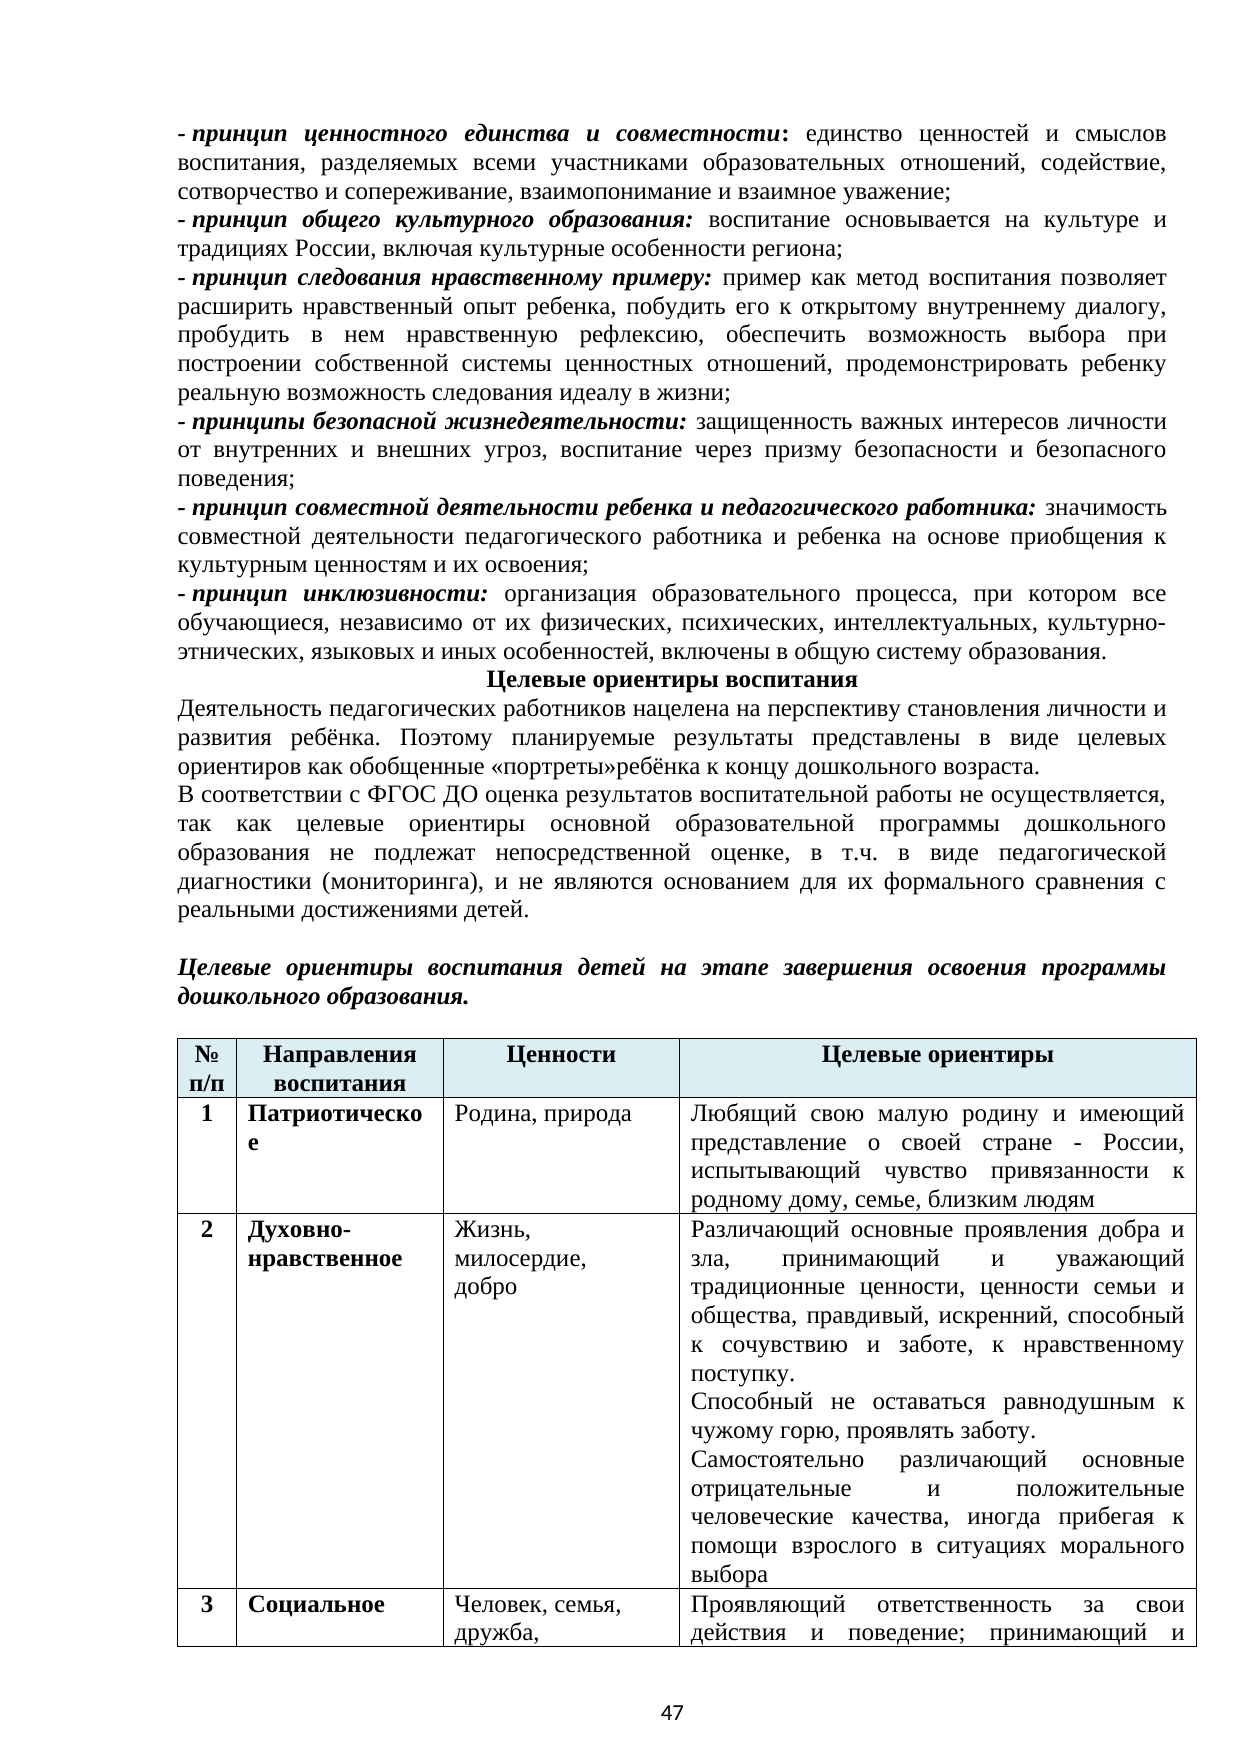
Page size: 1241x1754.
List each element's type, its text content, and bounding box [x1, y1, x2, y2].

table_header Направления воспитания [237, 1039, 443, 1097]
table_cell Любящий свою малую родину и имеющий представление о своей стране - России, испытывающий чувство привязанности к родному дому, семье, близким людям [680, 1098, 1196, 1213]
text - принцип следования нравственному примеру: пример как метод воспитания позволяет расширить нравственный опыт ребенка, побудить его к открытому внутреннему диалогу, пробудить в нем нравственную рефлексию, обеспечить возможность выбора при построении собственной системы ценностных отношений, продемонстрировать ребенку реальную возможность следования идеалу в жизни; [177, 262, 1167, 406]
table_cell Патриотическое [237, 1098, 443, 1213]
table_header Целевые ориентиры [680, 1039, 1196, 1097]
text В соответствии с ФГОС ДО оценка результатов воспитательной работы не осуществляется, так как целевые ориентиры основной образовательной программы дошкольного образования не подлежат непосредственной оценке, в т.ч. в виде педагогической диагностики (мониторинга), и не являются основанием для их формального сравнения с реальными достижениями детей. [177, 779, 1167, 923]
table_cell Жизнь, милосердие, добро [444, 1214, 679, 1588]
text Целевые ориентиры воспитания детей на этапе завершения освоения программы дошкольного образования. [177, 952, 1167, 1009]
text - принцип инклюзивности: организация образовательного процесса, при котором все обучающиеся, независимо от их физических, психических, интеллектуальных, культурно-этнических, языковых и иных особенностей, включены в общую систему образования. [177, 578, 1167, 664]
table_cell Различающий основные проявления добра и зла, принимающий и уважающий традиционные ценности, ценности семьи и общества, правдивый, искренний, способный к сочувствию и заботе, к нравственному поступку. Способный не оставаться равнодушным к чужому горю, проявлять заботу. Самостоятельно различающий основные отрицательные и положительные человеческие качества, иногда прибегая к помощи взрослого в ситуациях морального выбора [680, 1214, 1196, 1588]
text - принцип ценностного единства и совместности: единство ценностей и смыслов воспитания, разделяемых всеми участниками образовательных отношений, содействие, сотворчество и сопереживание, взаимопонимание и взаимное уважение; [177, 118, 1167, 204]
table_header Ценности [444, 1039, 679, 1097]
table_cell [444, 1589, 679, 1646]
text - принципы безопасной жизнедеятельности: защищенность важных интересов личности от внутренних и внешних угроз, воспитание через призму безопасности и безопасного поведения; [177, 406, 1167, 492]
table_cell 3 [178, 1589, 236, 1646]
table_cell Духовно-нравственное [237, 1214, 443, 1588]
text Деятельность педагогических работников нацелена на перспективу становления личности и развития ребёнка. Поэтому планируемые результаты представлены в виде целевых ориентиров как обобщенные «портреты»ребёнка к концу дошкольного возраста. [177, 693, 1167, 779]
table_cell Социальное [237, 1589, 443, 1646]
text - принцип общего культурного образования: воспитание основывается на культуре и традициях России, включая культурные особенности региона; [177, 204, 1167, 262]
table_cell Родина, природа [444, 1098, 679, 1213]
table_cell 1 [178, 1098, 236, 1213]
text - принцип совместной деятельности ребенка и педагогического работника: значимость совместной деятельности педагогического работника и ребенка на основе приобщения к культурным ценностям и их освоения; [177, 492, 1167, 578]
text Целевые ориентиры воспитания [177, 664, 1167, 693]
table_cell 2 [178, 1214, 236, 1588]
table_header № п/п [178, 1039, 236, 1097]
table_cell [680, 1589, 1196, 1646]
